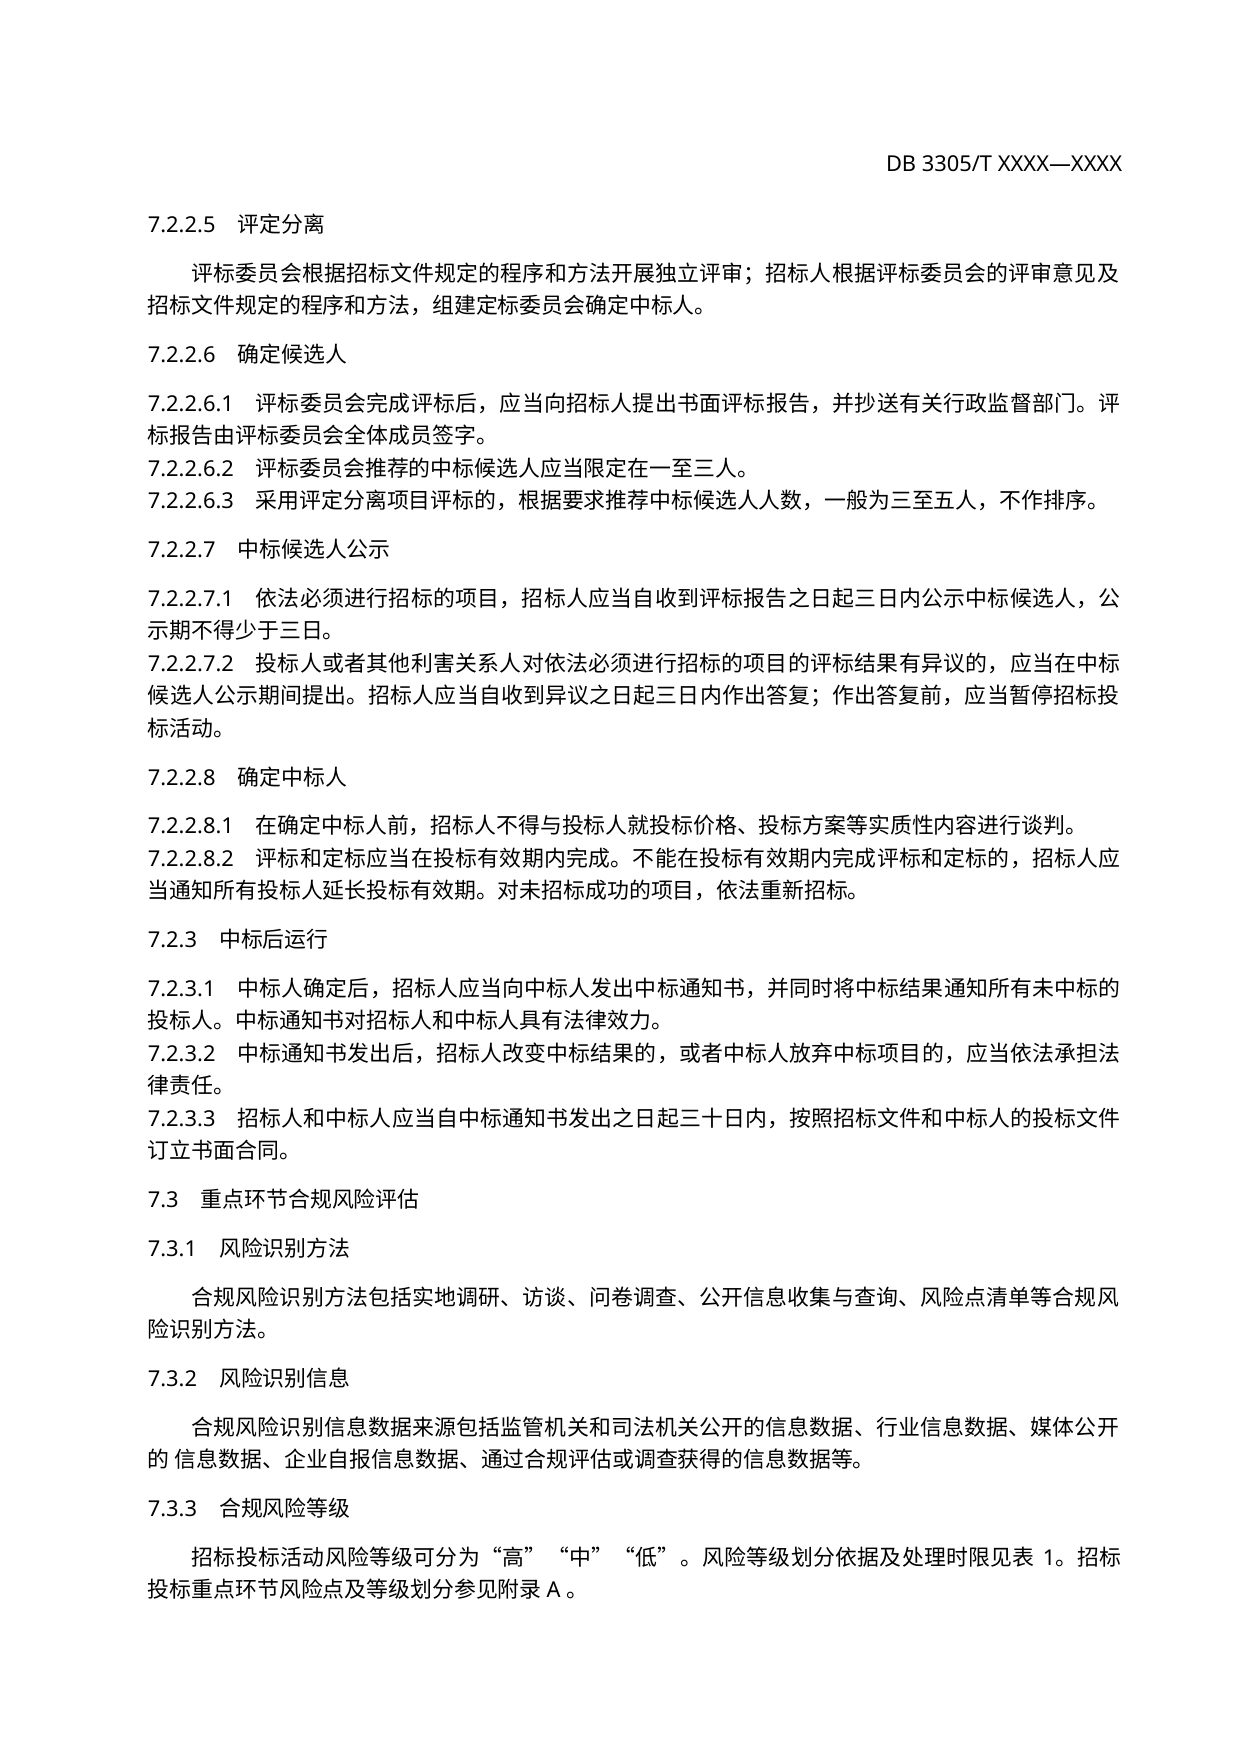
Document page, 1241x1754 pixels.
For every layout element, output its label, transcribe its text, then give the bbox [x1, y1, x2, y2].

text 风险识别方法 [148, 1231, 1122, 1263]
text 合规风险等级 [148, 1491, 1122, 1523]
text 在确定中标人前，招标人不得与投标人就投标价格、投标方案等实质性内容进行谈判。 [148, 808, 1122, 841]
text 合规风险识别信息数据来源包括监管机关和司法机关公开的信息数据、行业信息数据、媒体公开的 信息数据、企业自报信息数据、通过合规评估或调查获得的信息数据等。 [148, 1409, 1122, 1474]
text 依法必须进行招标的项目，招标人应当自收到评标报告之日起三日内公示中标候选人，公示期不得少于三日。 [148, 581, 1122, 646]
text 中标后运行 [148, 922, 1122, 954]
text 合规风险识别方法包括实地调研、访谈、问卷调查、公开信息收集与查询、风险点清单等合规风险识别方法。 [148, 1279, 1122, 1344]
text 中标通知书发出后，招标人改变中标结果的，或者中标人放弃中标项目的，应当依法承担法律责任。 [148, 1036, 1122, 1101]
text 确定中标人 [148, 759, 1122, 792]
text 招标人和中标人应当自中标通知书发出之日起三十日内，按照招标文件和中标人的投标文件订立书面合同。 [148, 1101, 1122, 1166]
text 评标委员会根据招标文件规定的程序和方法开展独立评审；招标人根据评标委员会的评审意见及招标文件规定的程序和方法，组建定标委员会确定中标人。 [148, 256, 1122, 321]
text 采用评定分离项目评标的，根据要求推荐中标候选人人数，一般为三至五人，不作排序。 [148, 483, 1122, 516]
text 重点环节合规风险评估 [148, 1182, 1122, 1214]
text 中标人确定后，招标人应当向中标人发出中标通知书，并同时将中标结果通知所有未中标的投标人。中标通知书对招标人和中标人具有法律效力。 [148, 971, 1122, 1036]
text 评标委员会推荐的中标候选人应当限定在一至三人。 [148, 451, 1122, 483]
text 评标和定标应当在投标有效期内完成。不能在投标有效期内完成评标和定标的，招标人应当通知所有投标人延长投标有效期。对未招标成功的项目，依法重新招标。 [148, 841, 1122, 906]
text 中标候选人公示 [148, 532, 1122, 564]
text 投标人或者其他利害关系人对依法必须进行招标的项目的评标结果有异议的，应当在中标候选人公示期间提出。招标人应当自收到异议之日起三日内作出答复；作出答复前，应当暂停招标投标活动。 [148, 646, 1122, 743]
text 风险识别信息 [148, 1361, 1122, 1393]
text 评标委员会完成评标后，应当向招标人提出书面评标报告，并抄送有关行政监督部门。评标报告由评标委员会全体成员签字。 [148, 386, 1122, 451]
text 确定候选人 [148, 337, 1122, 369]
text 评定分离 [148, 207, 1122, 239]
text 招标投标活动风险等级可分为“高”“中”“低”。风险等级划分依据及处理时限见表1。招标投标重点环节风险点及等级划分参见附录 A 。 [148, 1539, 1122, 1604]
